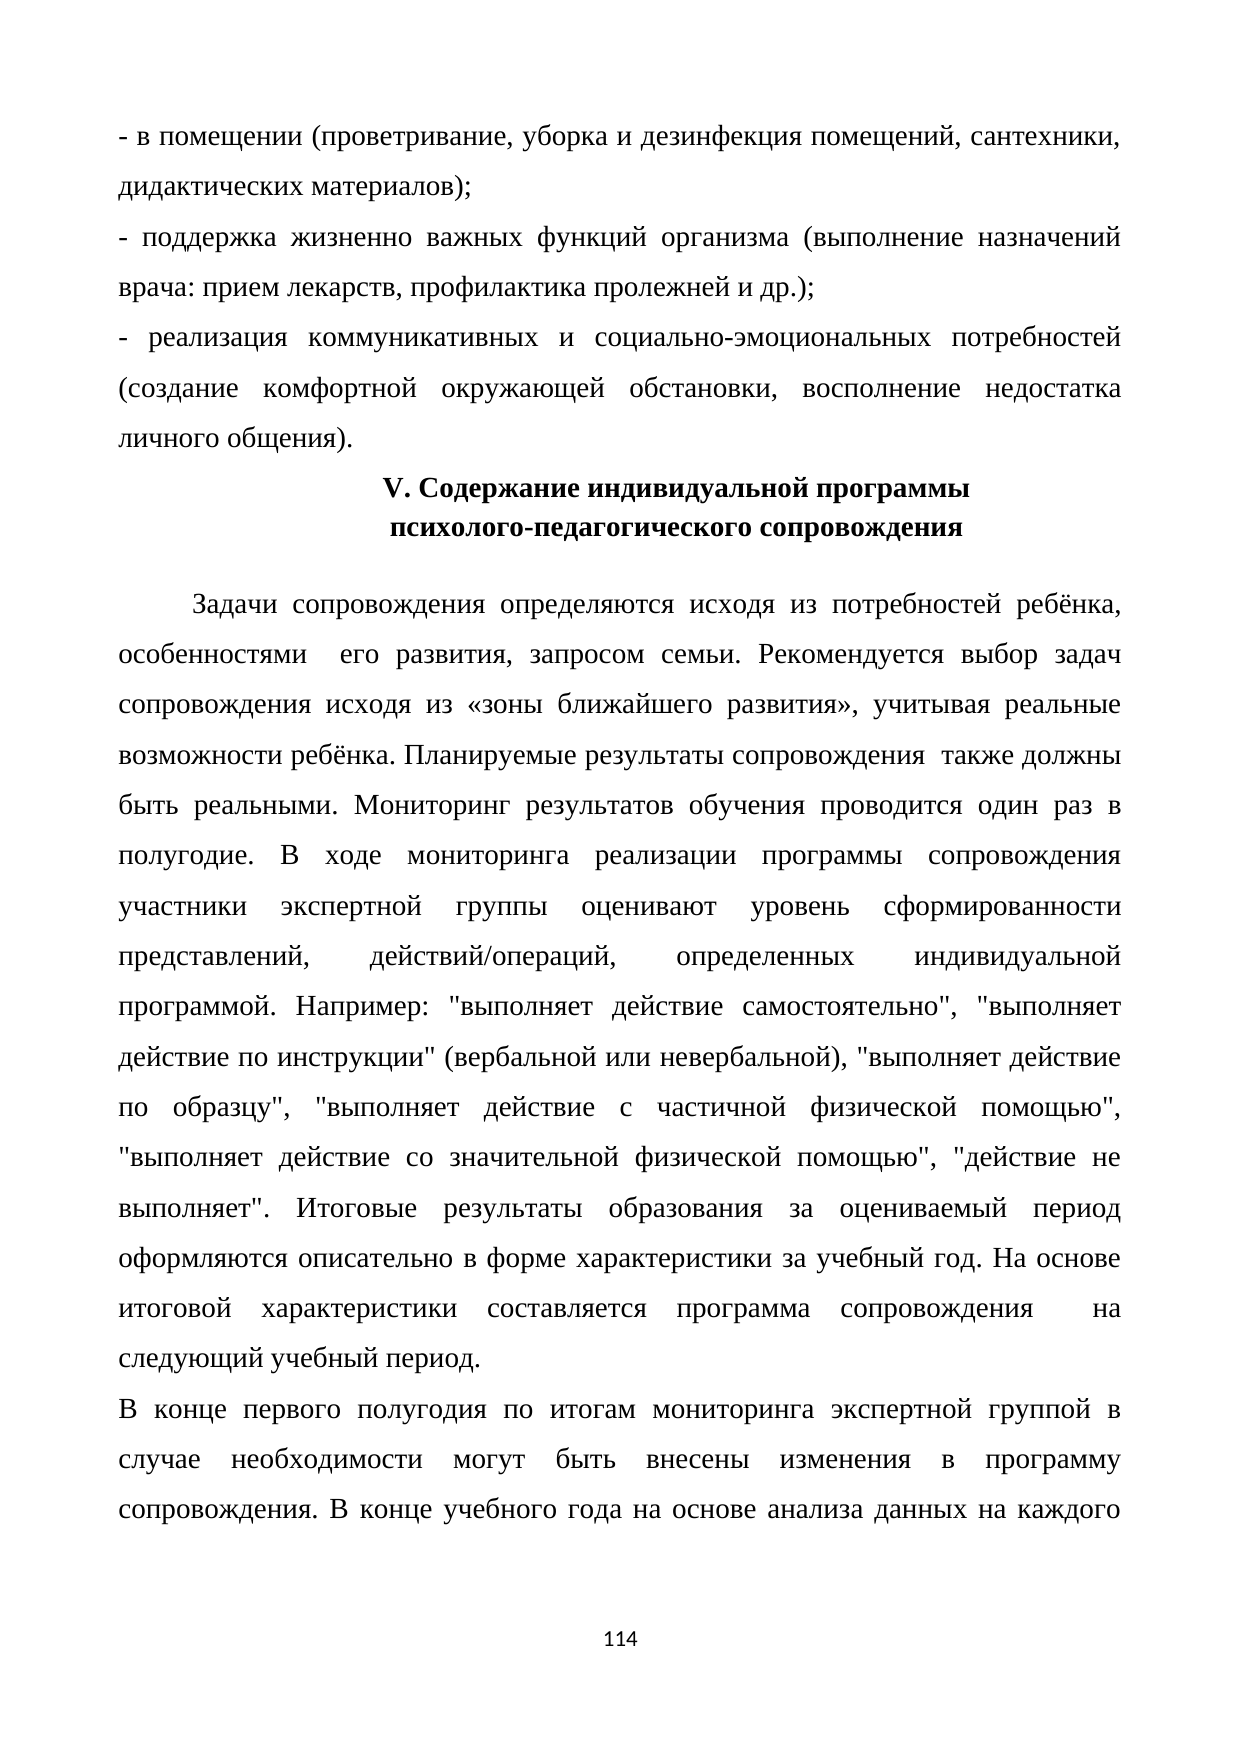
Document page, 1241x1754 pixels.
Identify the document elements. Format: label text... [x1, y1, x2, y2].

text Задачи сопровождения определяются исходя из потребностей ребёнка, особенностями его развития, запросом семьи. Рекомендуется выбор задач сопровождения исходя из «зоны ближайшего развития», учитывая реальные возможности ребёнка. Планируемые результаты сопровождения также должны быть реальными. Мониторинг результатов обучения проводится один раз в полугодие. В ходе мониторинга реализации программы сопровождения участники экспертной группы оценивают уровень сформированности представлений, действий/операций, определенных индивидуальной программой. Например: "выполняет действие самостоятельно", "выполняет действие по инструкции" (вербальной или невербальной), "выполняет действие по образцу", "выполняет действие с частичной физической помощью", "выполняет действие со значительной физической помощью", "действие не выполняет". Итоговые результаты образования за оцениваемый период оформляются описательно в форме характеристики за учебный год. На основе итоговой характеристики составляется программа сопровождения на следующий учебный период. [118, 586, 1122, 1374]
text - реализация коммуникативных и социально-эмоциональных потребностей (создание комфортной окружающей обстановки, восполнение недостатка личного общения). [118, 319, 1122, 453]
text - в помещении (проветривание, уборка и дезинфекция помещений, сантехники, дидактических материалов); [118, 118, 1122, 202]
text V. Содержание индивидуальной программы [231, 470, 1122, 504]
text психолого-педагогического сопровождения [231, 509, 1122, 542]
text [118, 1391, 1122, 1525]
text - поддержка жизненно важных функций организма (выполнение назначений врача: прием лекарств, профилактика пролежней и др.); [118, 219, 1122, 303]
